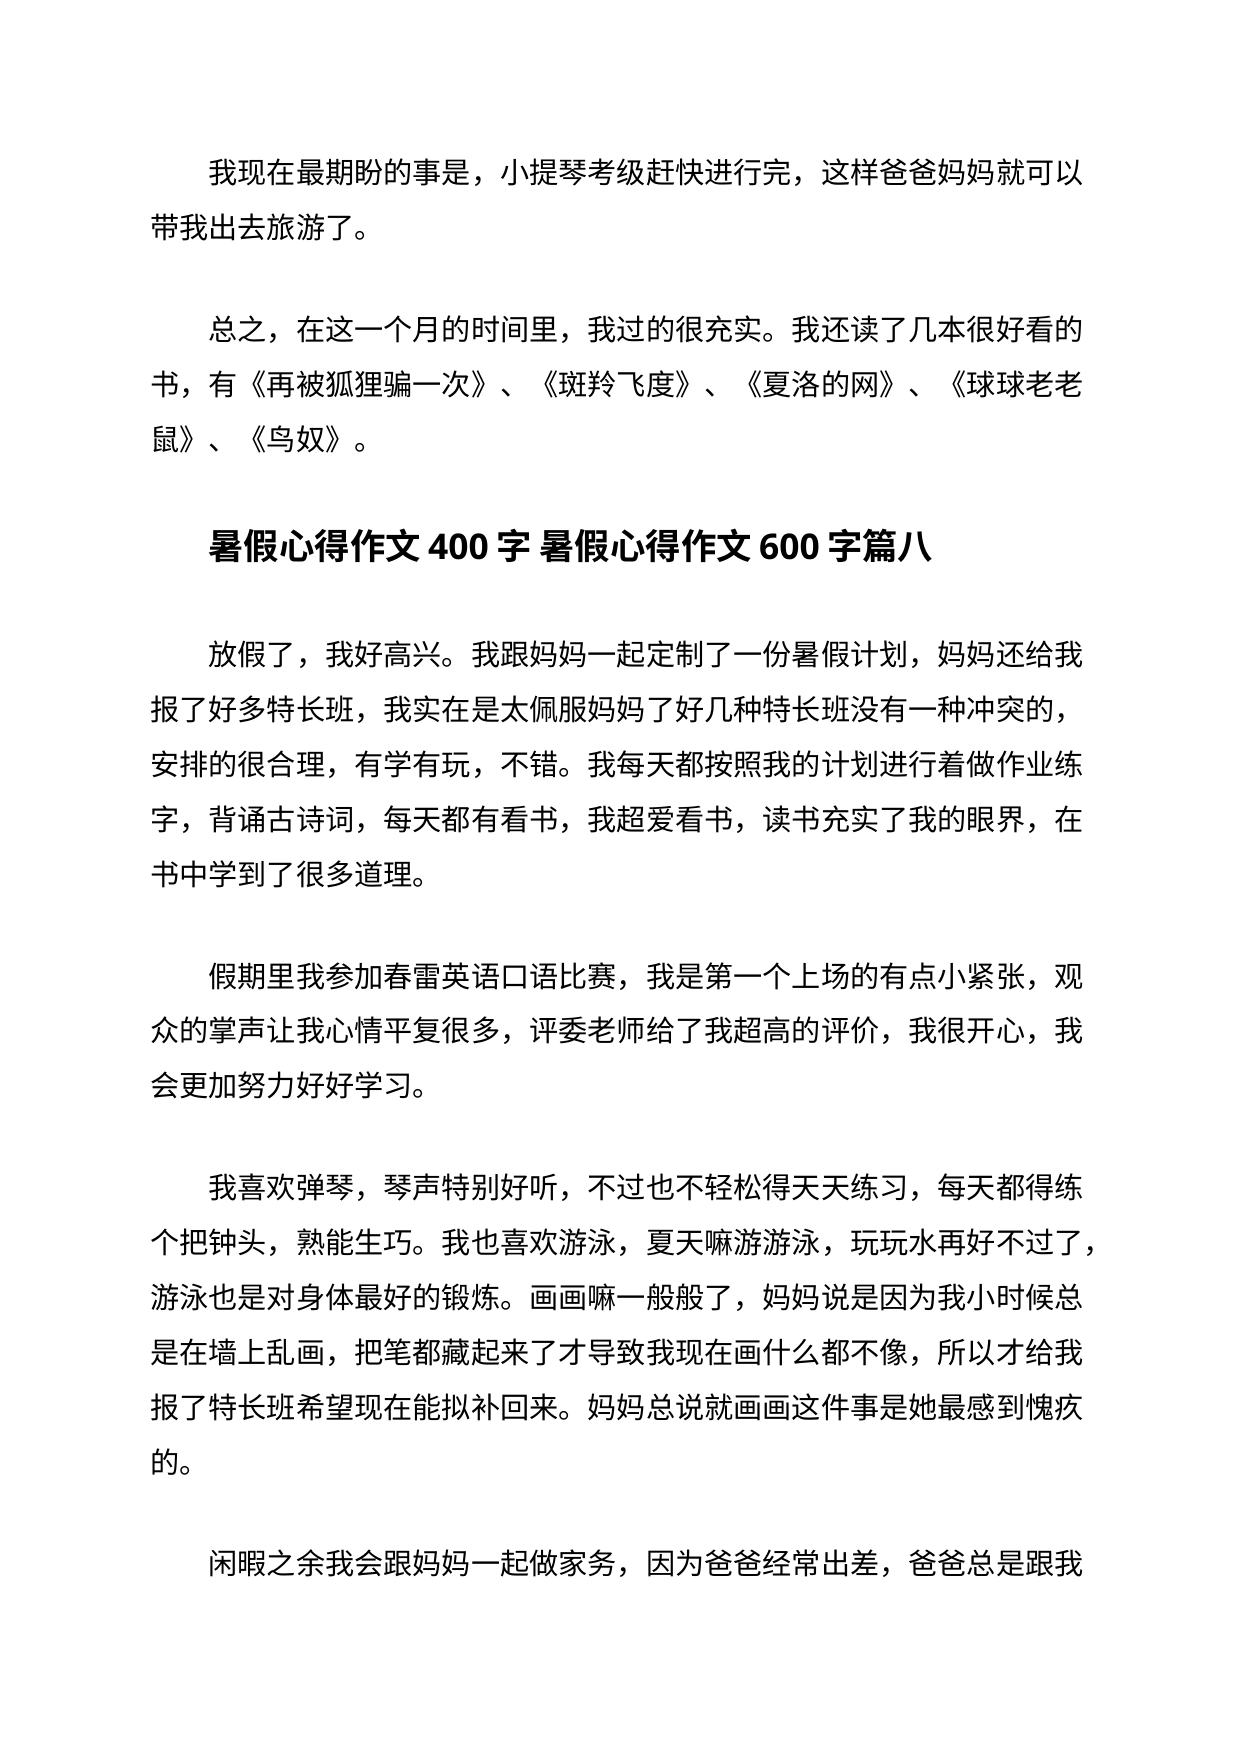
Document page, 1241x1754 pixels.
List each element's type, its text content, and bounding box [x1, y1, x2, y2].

text 我喜欢弹琴，琴声特别好听，不过也不轻松得天天练习，每天都得练个把钟头，熟能生巧。我也喜欢游泳，夏天嘛游游泳，玩玩水再好不过了，游泳也是对身体最好的锻炼。画画嘛一般般了，妈妈说是因为我小时候总是在墙上乱画，把笔都藏起来了才导致我现在画什么都不像，所以才给我报了特长班希望现在能拟补回来。妈妈总说就画画这件事是她最感到愧疚的。 [150, 1165, 1090, 1481]
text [150, 1541, 1090, 1583]
text 总之，在这一个月的时间里，我过的很充实。我还读了几本很好看的书，有《再被狐狸骗一次》、《斑羚飞度》、《夏洛的网》、《球球老老鼠》、《鸟奴》。 [150, 307, 1090, 459]
text 放假了，我好高兴。我跟妈妈一起定制了一份暑假计划，妈妈还给我报了好多特长班，我实在是太佩服妈妈了好几种特长班没有一种冲突的，安排的很合理，有学有玩，不错。我每天都按照我的计划进行着做作业练字，背诵古诗词，每天都有看书，我超爱看书，读书充实了我的眼界，在书中学到了很多道理。 [150, 632, 1090, 894]
text 暑假心得作文400字 暑假心得作文600字篇八 [150, 518, 1090, 569]
text 假期里我参加春雷英语口语比赛，我是第一个上场的有点小紧张，观众的掌声让我心情平复很多，评委老师给了我超高的评价，我很开心，我会更加努力好好学习。 [150, 953, 1090, 1105]
text 我现在最期盼的事是，小提琴考级赶快进行完，这样爸爸妈妈就可以带我出去旅游了。 [150, 150, 1090, 247]
